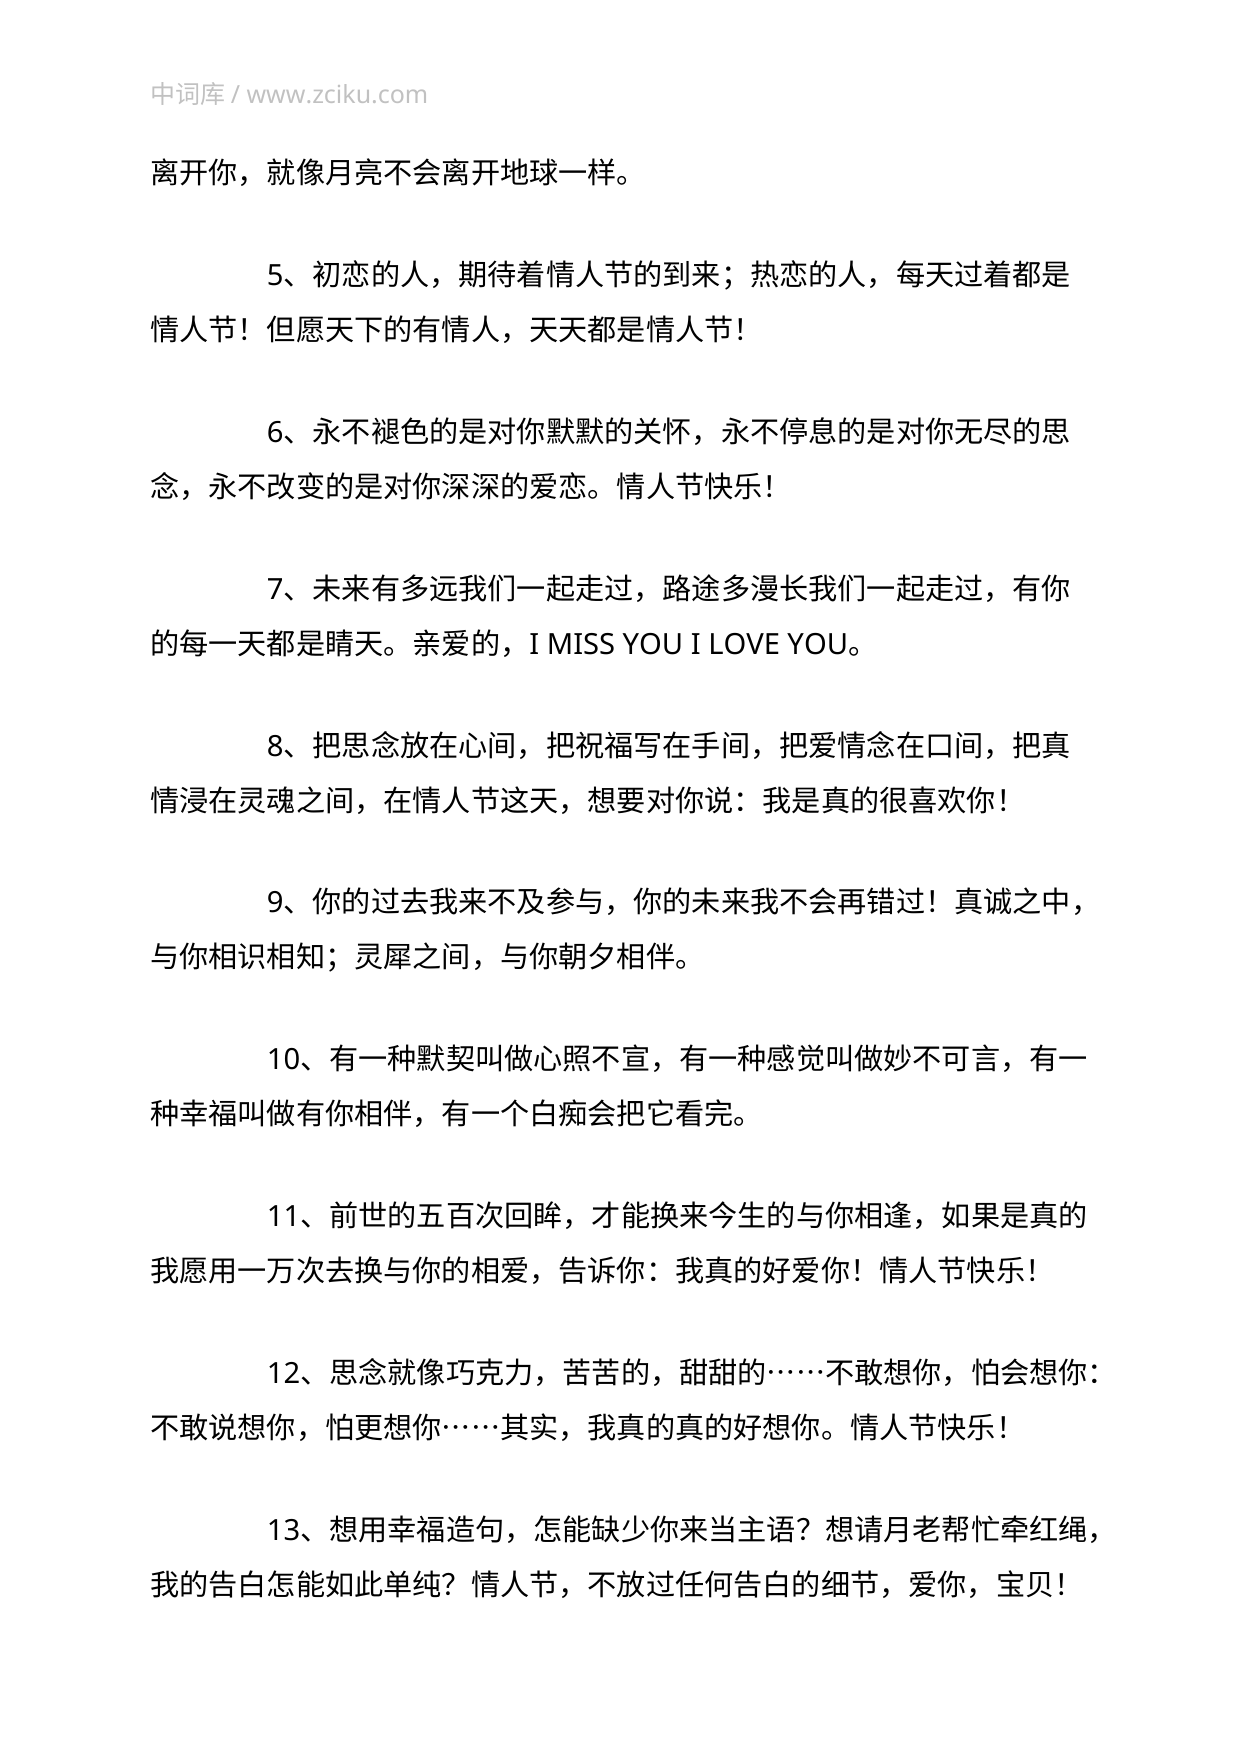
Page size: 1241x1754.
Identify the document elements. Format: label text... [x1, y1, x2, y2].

text 8、把思念放在心间，把祝福写在手间，把爱情念在口间，把真情浸在灵魂之间，在情人节这天，想要对你说：我是真的很喜欢你！ [150, 722, 1090, 819]
text 13、想用幸福造句，怎能缺少你来当主语？想请月老帮忙牵红绳，我的告白怎能如此单纯？情人节，不放过任何告白的细节，爱你，宝贝！ [150, 1506, 1090, 1603]
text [150, 150, 1090, 192]
text 7、未来有多远我们一起走过，路途多漫长我们一起走过，有你的每一天都是睛天。亲爱的，I MISS YOU I LOVE YOU。 [150, 565, 1090, 663]
text 6、永不褪色的是对你默默的关怀，永不停息的是对你无尽的思念，永不改变的是对你深深的爱恋。情人节快乐！ [150, 408, 1090, 506]
text 10、有一种默契叫做心照不宣，有一种感觉叫做妙不可言，有一种幸福叫做有你相伴，有一个白痴会把它看完。 [150, 1036, 1090, 1133]
text 9、你的过去我来不及参与，你的未来我不会再错过！真诚之中，与你相识相知；灵犀之间，与你朝夕相伴。 [150, 879, 1090, 976]
text 12、思念就像巧克力，苦苦的，甜甜的……不敢想你，怕会想你：不敢说想你，怕更想你……其实，我真的真的好想你。情人节快乐！ [150, 1349, 1090, 1447]
text 11、前世的五百次回眸，才能换来今生的与你相逢，如果是真的我愿用一万次去换与你的相爱，告诉你：我真的好爱你！情人节快乐！ [150, 1193, 1090, 1290]
text 5、初恋的人，期待着情人节的到来；热恋的人，每天过着都是情人节！但愿天下的有情人，天天都是情人节！ [150, 252, 1090, 349]
